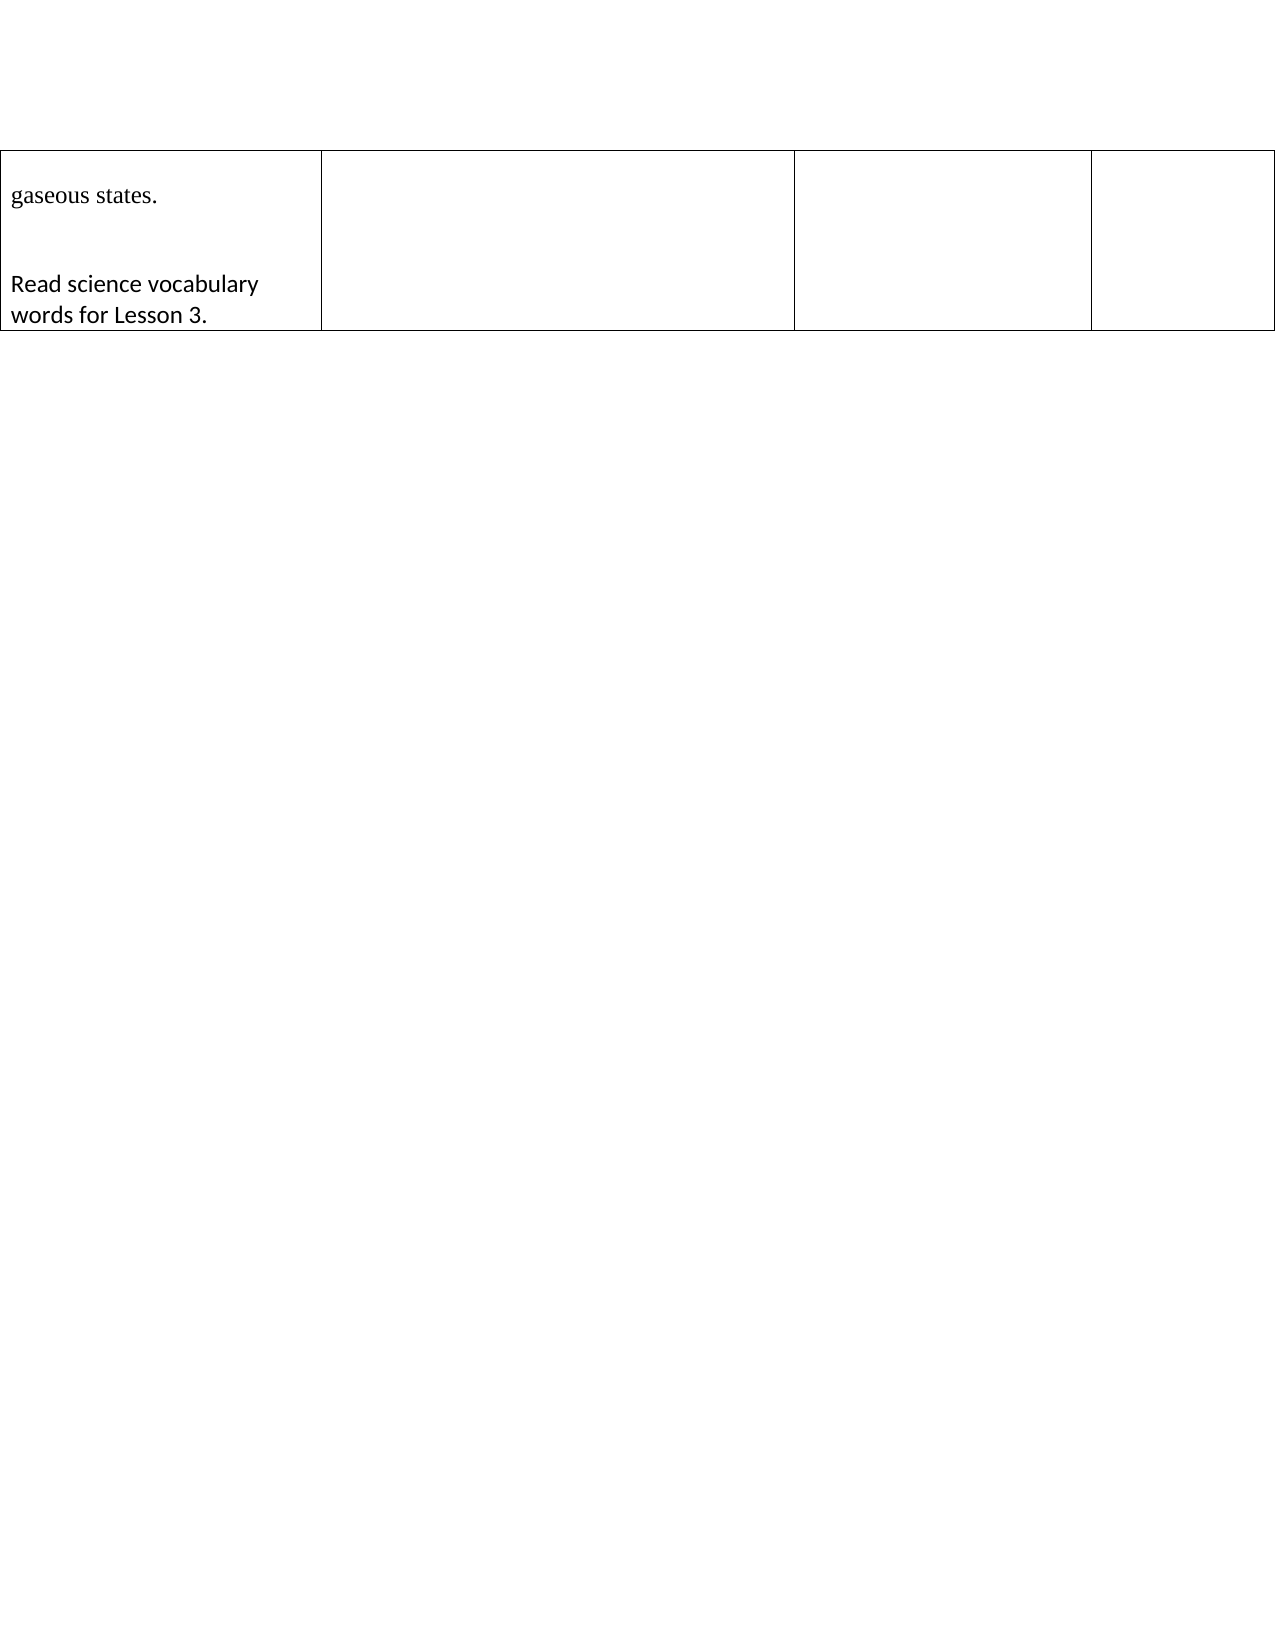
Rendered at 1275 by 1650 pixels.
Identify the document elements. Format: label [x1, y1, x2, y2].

table_cell [795, 151, 1091, 330]
table_cell [322, 151, 794, 330]
table_cell [1, 151, 321, 330]
table_cell [1092, 151, 1274, 330]
